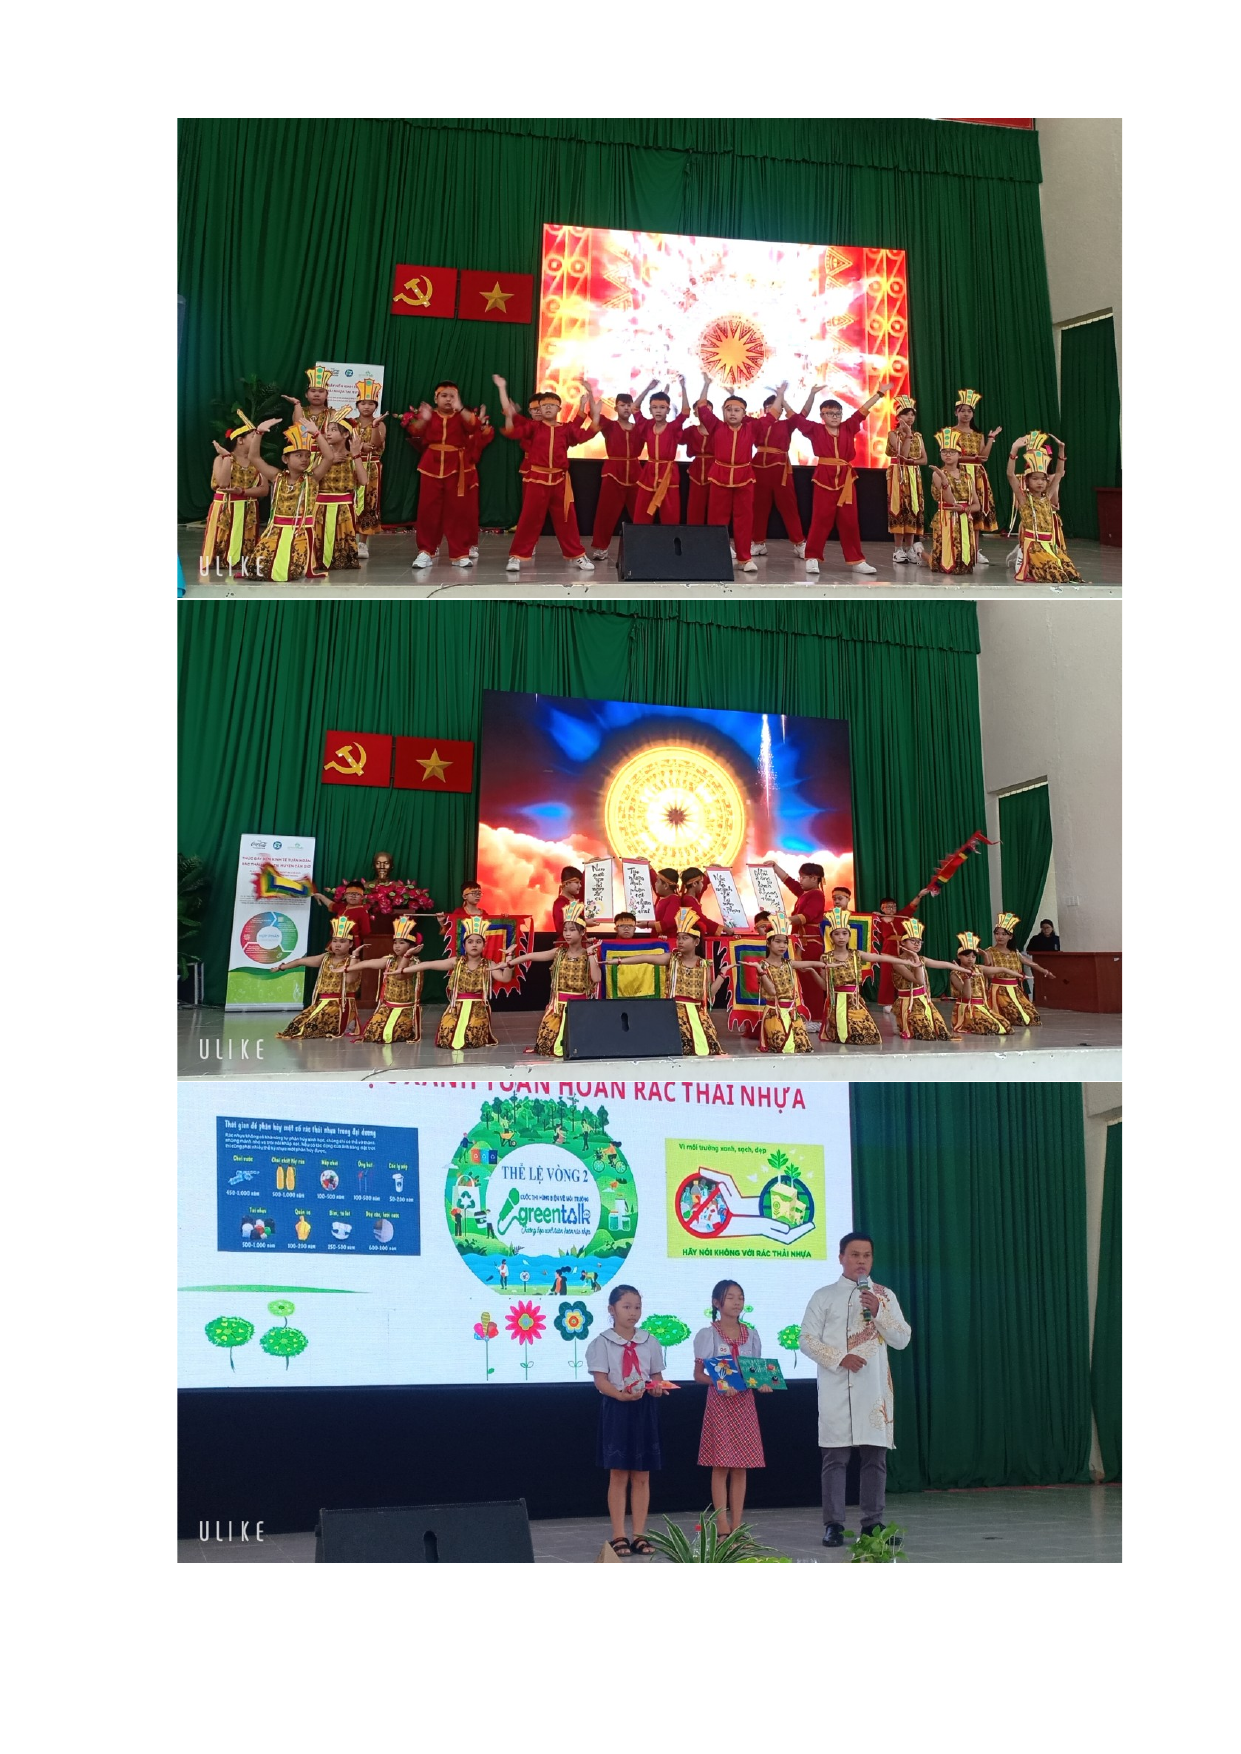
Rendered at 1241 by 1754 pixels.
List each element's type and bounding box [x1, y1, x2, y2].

picture [177, 118, 1123, 598]
picture [177, 600, 1123, 1081]
picture [177, 1082, 1123, 1563]
